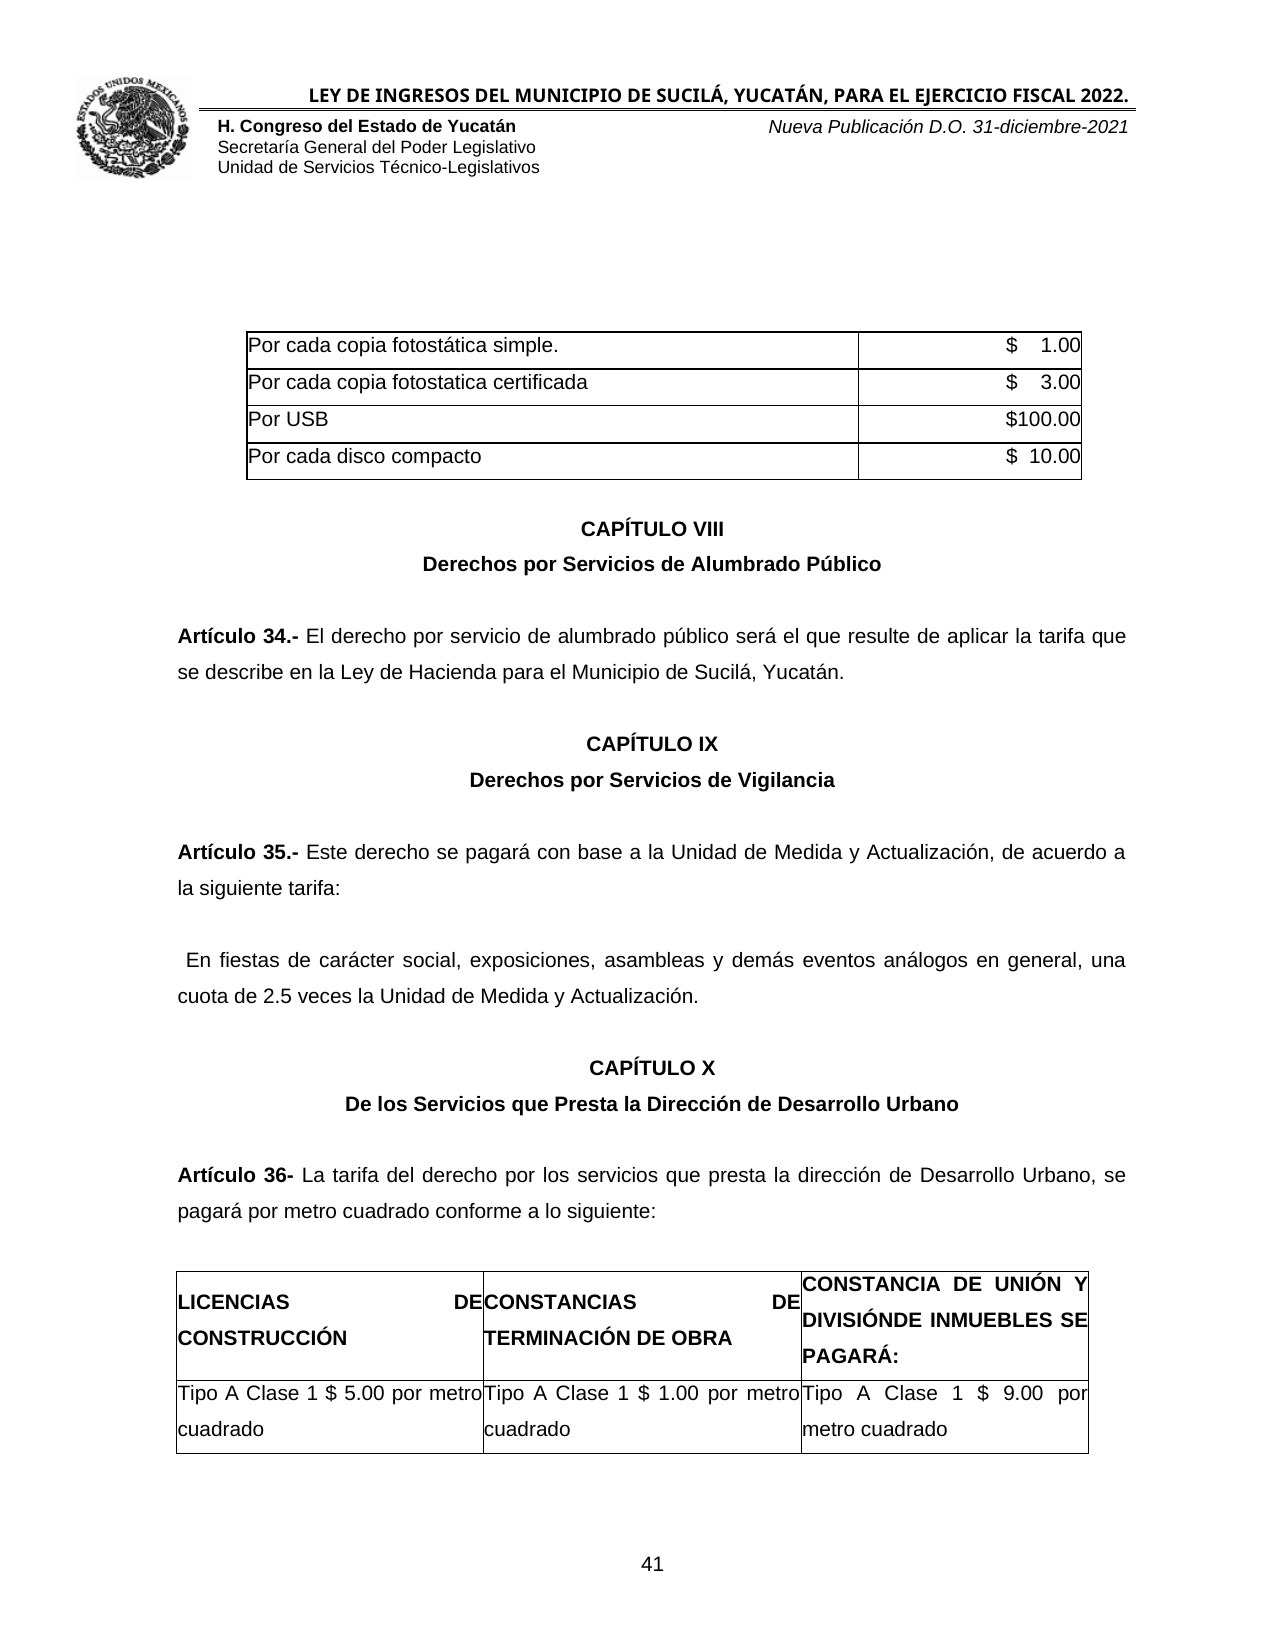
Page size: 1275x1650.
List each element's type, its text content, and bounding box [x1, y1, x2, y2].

table_header CONSTANCIA DE UNIÓN Y DIVISIÓNDE INMUEBLES SE PAGARÁ: [802, 1272, 1088, 1380]
table_header Por cada copia fotostática simple. [248, 333, 858, 368]
text Artículo 35.- Este derecho se pagará con base a la Unidad de Medida y Actualización, de acuerdo a la siguiente tarifa: [177, 840, 1127, 900]
table_header CONSTANCIAS DE TERMINACIÓN DE OBRA [484, 1272, 801, 1380]
text Derechos por Servicios de Alumbrado Público [177, 552, 1127, 576]
text Artículo 36- La tarifa del derecho por los servicios que presta la dirección de Desarrollo Urbano, se pagará por metro cuadrado conforme a lo siguiente: [177, 1163, 1127, 1223]
text Derechos por Servicios de Vigilancia [177, 768, 1127, 792]
table_cell Por cada copia fotostatica certificada [248, 370, 858, 405]
table_cell Tipo A Clase 1 $ 1.00 por metro cuadrado [484, 1381, 801, 1453]
table_cell Tipo A Clase 1 $ 5.00 por metro cuadrado [177, 1381, 483, 1453]
table_cell Por cada disco compacto [248, 444, 858, 479]
table_cell Tipo A Clase 1 $ 9.00 por metro cuadrado [802, 1381, 1088, 1453]
text CAPÍTULO VIII [177, 516, 1127, 540]
table_cell $ 3.00 [859, 370, 1081, 405]
text Artículo 34.- El derecho por servicio de alumbrado público será el que resulte de aplicar la tarifa que se describe en la Ley de Hacienda para el Municipio de Sucilá, Yucatán. [177, 624, 1127, 684]
table_cell $ 10.00 [859, 444, 1081, 479]
text CAPÍTULO IX [177, 732, 1127, 756]
table_cell Por USB [248, 406, 858, 442]
text En fiestas de carácter social, exposiciones, asambleas y demás eventos análogos en general, una cuota de 2.5 veces la Unidad de Medida y Actualización. [177, 948, 1127, 1007]
table_header LICENCIAS DE CONSTRUCCIÓN [177, 1272, 483, 1380]
text CAPÍTULO X [177, 1055, 1127, 1079]
text De los Servicios que Presta la Dirección de Desarrollo Urbano [177, 1091, 1127, 1115]
table_cell $100.00 [859, 406, 1081, 442]
table_header $ 1.00 [859, 333, 1081, 368]
